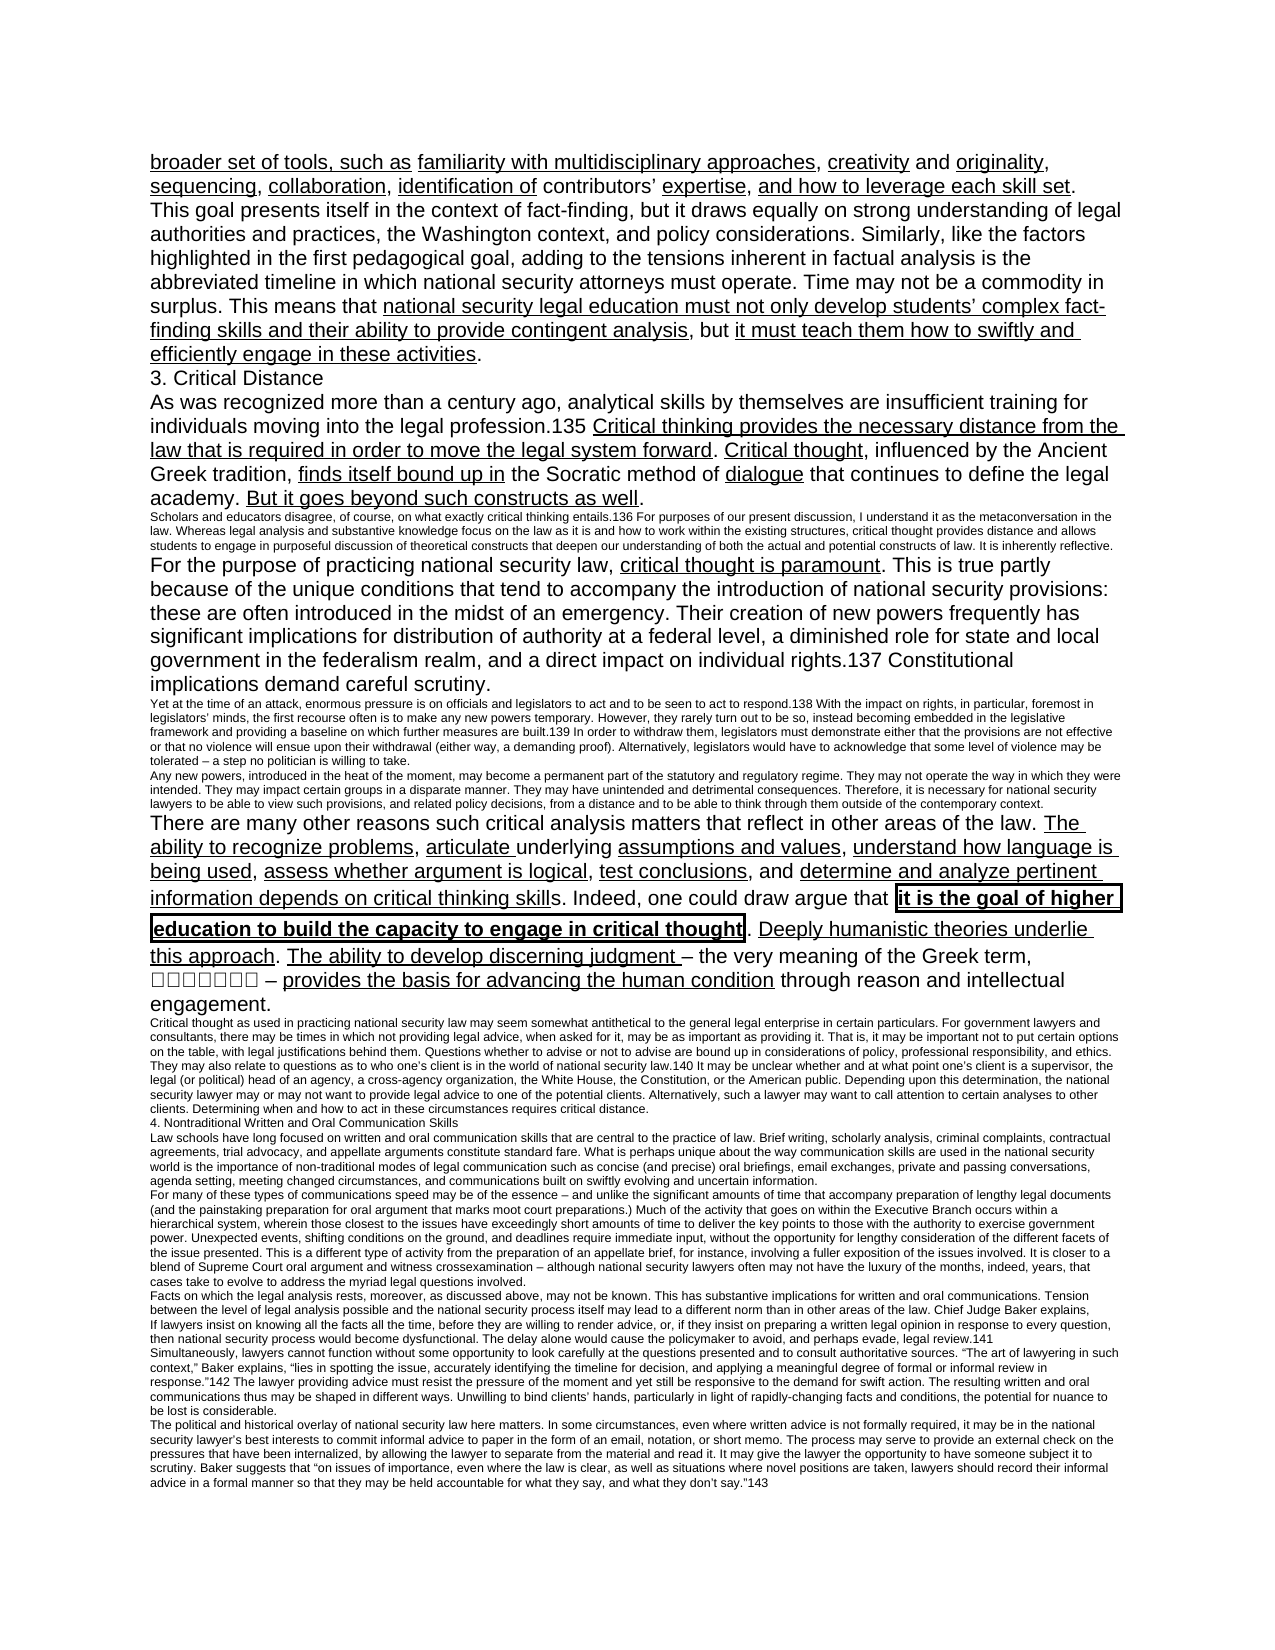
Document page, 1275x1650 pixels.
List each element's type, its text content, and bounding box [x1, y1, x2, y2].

text There are many other reasons such critical analysis matters that reflect in other areas of the law. The ability to recognize problems, articulate underlying assumptions and values, understand how language is being used, assess whether argument is logical, test conclusions, and determine and analyze pertinent information depends on critical thinking skills. Indeed, one could draw argue that it is the goal of higher education to build the capacity to engage in critical thought. Deeply humanistic theories underlie this approach. The ability to develop discerning judgment – the very meaning of the Greek term, 􏰀􏰁􏰂􏰃􏰄􏰅􏰆 – provides the basis for advancing the human condition through reason and intellectual engagement. [150, 811, 1125, 1015]
text This goal presents itself in the context of fact-finding, but it draws equally on strong understanding of legal authorities and practices, the Washington context, and policy considerations. Similarly, like the factors highlighted in the first pedagogical goal, adding to the tensions inherent in factual analysis is the abbreviated timeline in which national security attorneys must operate. Time may not be a commodity in surplus. This means that national security legal education must not only develop students’ complex fact-finding skills and their ability to provide contingent analysis, but it must teach them how to swiftly and efficiently engage in these activities. [150, 198, 1125, 366]
text For many of these types of communications speed may be of the essence – and unlike the significant amounts of time that accompany preparation of lengthy legal documents (and the painstaking preparation for oral argument that marks moot court preparations.) Much of the activity that goes on within the Executive Branch occurs within a hierarchical system, wherein those closest to the issues have exceedingly short amounts of time to deliver the key points to those with the authority to exercise government power. Unexpected events, shifting conditions on the ground, and deadlines require immediate input, without the opportunity for lengthy consideration of the different facets of the issue presented. This is a different type of activity from the preparation of an appellate brief, for instance, involving a fuller exposition of the issues involved. It is closer to a blend of Supreme Court oral argument and witness crossexamination – although national security lawyers often may not have the luxury of the months, indeed, years, that cases take to evolve to address the myriad legal questions involved. [150, 1188, 1125, 1288]
text 4. Nontraditional Written and Oral Communication Skills [150, 1116, 1125, 1130]
text As was recognized more than a century ago, analytical skills by themselves are insufficient training for individuals moving into the legal profession.135 Critical thinking provides the necessary distance from the law that is required in order to move the legal system forward. Critical thought, influenced by the Ancient Greek tradition, finds itself bound up in the Socratic method of dialogue that continues to define the legal academy. But it goes beyond such constructs as well. [150, 389, 1125, 509]
text Law schools have long focused on written and oral communication skills that are central to the practice of law. Brief writing, scholarly analysis, criminal complaints, contractual agreements, trial advocacy, and appellate arguments constitute standard fare. What is perhaps unique about the way communication skills are used in the national security world is the importance of non-traditional modes of legal communication such as concise (and precise) oral briefings, email exchanges, private and passing conversations, agenda setting, meeting changed circumstances, and communications built on swiftly evolving and uncertain information. [150, 1130, 1125, 1188]
text Facts on which the legal analysis rests, moreover, as discussed above, may not be known. This has substantive implications for written and oral communications. Tension between the level of legal analysis possible and the national security process itself may lead to a different norm than in other areas of the law. Chief Judge Baker explains, [150, 1288, 1125, 1317]
text Scholars and educators disagree, of course, on what exactly critical thinking entails.136 For purposes of our present discussion, I understand it as the metaconversation in the law. Whereas legal analysis and substantive knowledge focus on the law as it is and how to work within the existing structures, critical thought provides distance and allows students to engage in purposeful discussion of theoretical constructs that deepen our understanding of both the actual and potential constructs of law. It is inherently reflective. [150, 509, 1125, 552]
text Any new powers, introduced in the heat of the moment, may become a permanent part of the statutory and regulatory regime. They may not operate the way in which they were intended. They may impact certain groups in a disparate manner. They may have unintended and detrimental consequences. Therefore, it is necessary for national security lawyers to be able to view such provisions, and related policy decisions, from a distance and to be able to think through them outside of the contemporary context. [150, 768, 1125, 811]
text Simultaneously, lawyers cannot function without some opportunity to look carefully at the questions presented and to consult authoritative sources. “The art of lawyering in such context,” Baker explains, “lies in spotting the issue, accurately identifying the timeline for decision, and applying a meaningful degree of formal or informal review in response.”142 The lawyer providing advice must resist the pressure of the moment and yet still be responsive to the demand for swift action. The resulting written and oral communications thus may be shaped in different ways. Unwilling to bind clients’ hands, particularly in light of rapidly-changing facts and conditions, the potential for nuance to be lost is considerable. [150, 1346, 1125, 1418]
text For the purpose of practicing national security law, critical thought is paramount. This is true partly because of the unique conditions that tend to accompany the introduction of national security provisions: these are often introduced in the midst of an emergency. Their creation of new powers frequently has significant implications for distribution of authority at a federal level, a diminished role for state and local government in the federalism realm, and a direct impact on individual rights.137 Constitutional implications demand careful scrutiny. [150, 552, 1125, 696]
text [150, 150, 1125, 198]
text The political and historical overlay of national security law here matters. In some circumstances, even where written advice is not formally required, it may be in the national security lawyer’s best interests to commit informal advice to paper in the form of an email, notation, or short memo. The process may serve to provide an external check on the pressures that have been internalized, by allowing the lawyer to separate from the material and read it. It may give the lawyer the opportunity to have someone subject it to scrutiny. Baker suggests that “on issues of importance, even where the law is clear, as well as situations where novel positions are taken, lawyers should record their informal advice in a formal manner so that they may be held accountable for what they say, and what they don’t say.”143 [150, 1418, 1125, 1490]
text 3. Critical Distance [150, 366, 1125, 389]
text Yet at the time of an attack, enormous pressure is on officials and legislators to act and to be seen to act to respond.138 With the impact on rights, in particular, foremost in legislators’ minds, the first recourse often is to make any new powers temporary. However, they rarely turn out to be so, instead becoming embedded in the legislative framework and providing a baseline on which further measures are built.139 In order to withdraw them, legislators must demonstrate either that the provisions are not effective or that no violence will ensue upon their withdrawal (either way, a demanding proof). Alternatively, legislators would have to acknowledge that some level of violence may be tolerated – a step no politician is willing to take. [150, 696, 1125, 768]
text If lawyers insist on knowing all the facts all the time, before they are willing to render advice, or, if they insist on preparing a written legal opinion in response to every question, then national security process would become dysfunctional. The delay alone would cause the policymaker to avoid, and perhaps evade, legal review.141 [150, 1317, 1125, 1346]
text Critical thought as used in practicing national security law may seem somewhat antithetical to the general legal enterprise in certain particulars. For government lawyers and consultants, there may be times in which not providing legal advice, when asked for it, may be as important as providing it. That is, it may be important not to put certain options on the table, with legal justifications behind them. Questions whether to advise or not to advise are bound up in considerations of policy, professional responsibility, and ethics. They may also relate to questions as to who one’s client is in the world of national security law.140 It may be unclear whether and at what point one’s client is a supervisor, the legal (or political) head of an agency, a cross-agency organization, the White House, the Constitution, or the American public. Depending upon this determination, the national security lawyer may or may not want to provide legal advice to one of the potential clients. Alternatively, such a lawyer may want to call attention to certain analyses to other clients. Determining when and how to act in these circumstances requires critical distance. [150, 1015, 1125, 1116]
